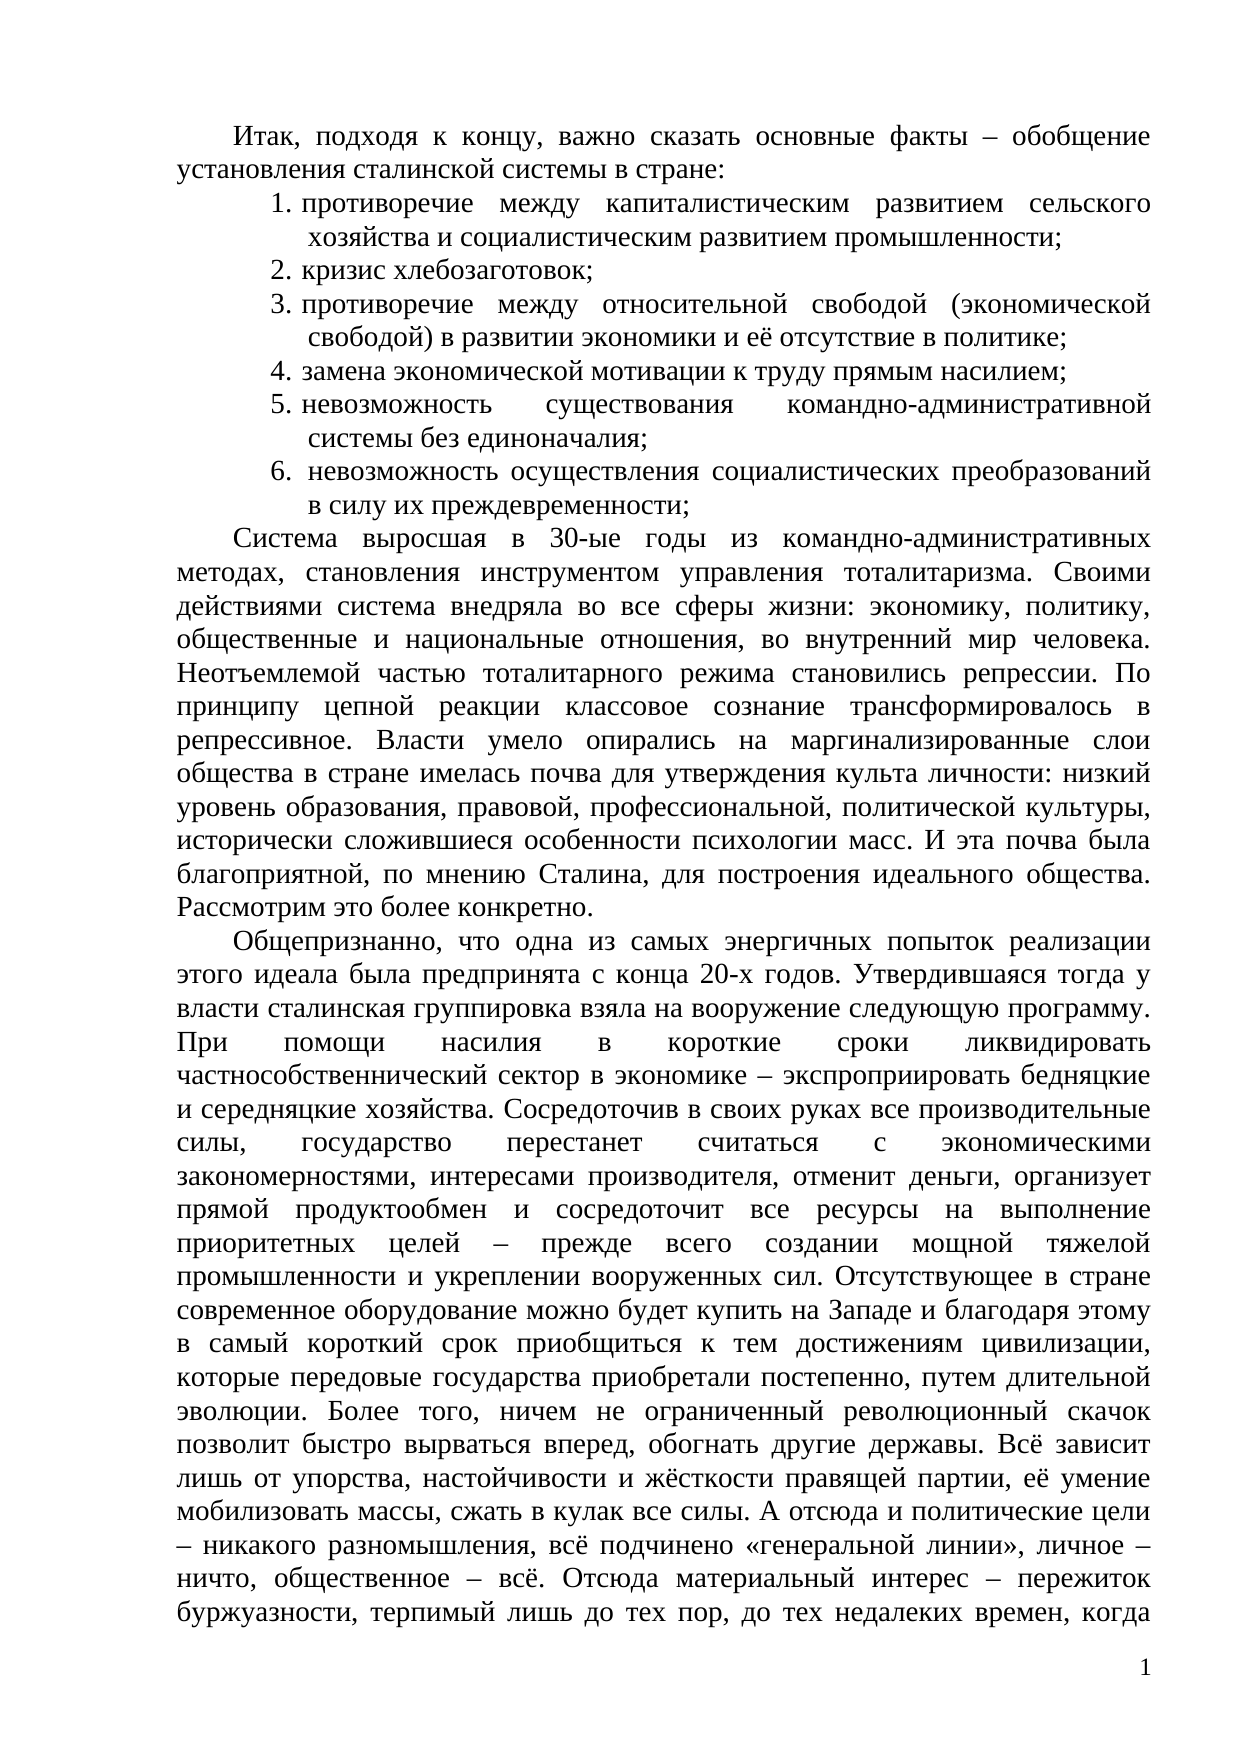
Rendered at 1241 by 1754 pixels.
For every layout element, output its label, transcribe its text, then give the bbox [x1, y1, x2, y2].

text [176, 923, 1152, 1627]
text Итак, подходя к концу, важно сказать основные факты – обобщение установления сталинской системы в стране: [176, 118, 1152, 185]
list противоречие между относительной свободой (экономической свободой) в развитии экономики и её отсутствие в политике; [270, 286, 1152, 353]
list невозможность существования командно-административной системы без единоначалия; [270, 386, 1152, 453]
list противоречие между капиталистическим развитием сельского хозяйства и социалистическим развитием промышленности; [270, 185, 1152, 252]
list замена экономической мотивации к труду прямым насилием; [270, 353, 1152, 386]
list невозможность осуществления социалистических преобразований в силу их преждевременности; [270, 453, 1152, 521]
text Система выросшая в 30-ые годы из командно-административных методах, становления инструментом управления тоталитаризма. Своими действиями система внедряла во все сферы жизни: экономику, политику, общественные и национальные отношения, во внутренний мир человека. Неотъемлемой частью тоталитарного режима становились репрессии. По принципу цепной реакции классовое сознание трансформировалось в репрессивное. Власти умело опирались на маргинализированные слои общества в стране имелась почва для утверждения культа личности: низкий уровень образования, правовой, профессиональной, политической культуры, исторически сложившиеся особенности психологии масс. И эта почва была благоприятной, по мнению Сталина, для построения идеального общества. Рассмотрим это более конкретно. [176, 521, 1152, 923]
list кризис хлебозаготовок; [270, 252, 1152, 286]
